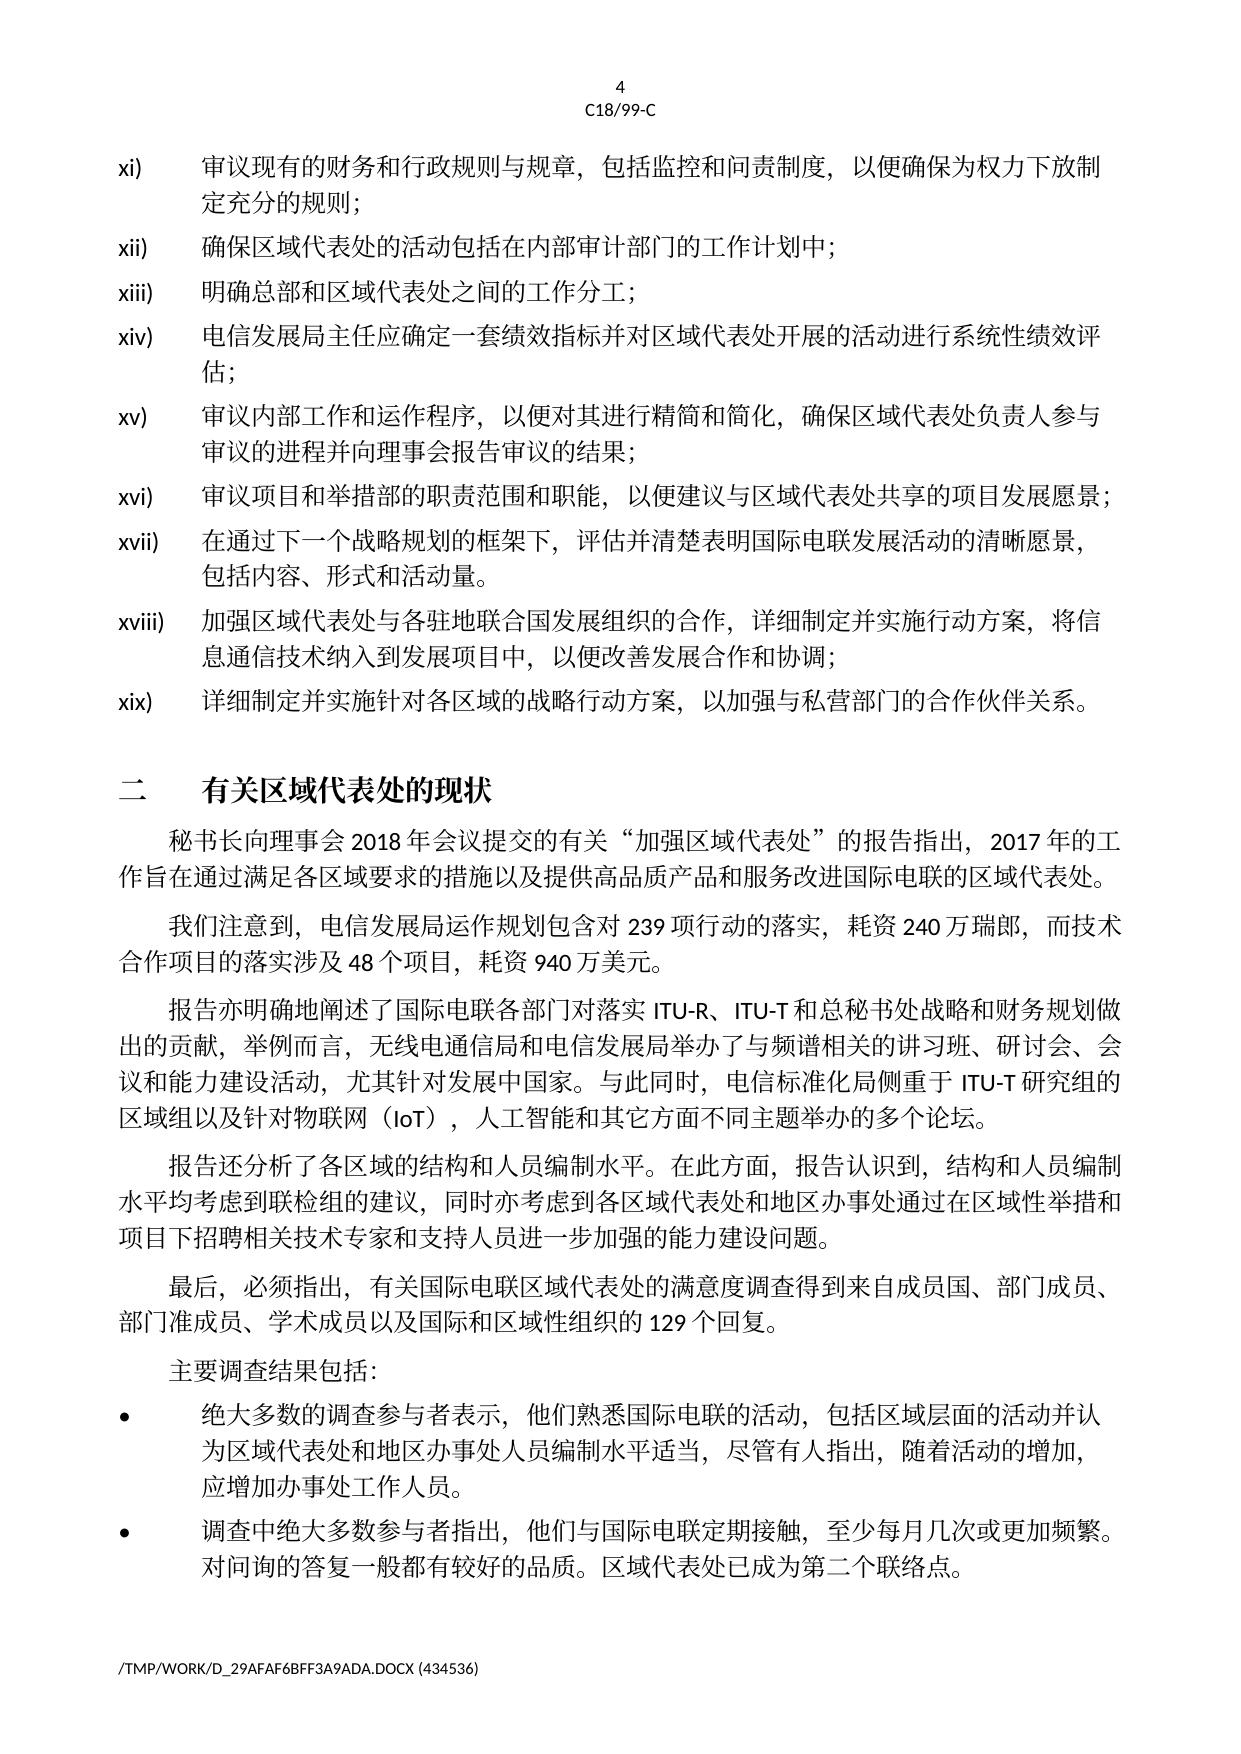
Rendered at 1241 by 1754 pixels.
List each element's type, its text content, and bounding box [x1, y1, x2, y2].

text 秘书长向理事会2018年会议提交的有关“加强区域代表处”的报告指出，2017年的工作旨在通过满足各区域要求的措施以及提供高品质产品和服务改进国际电联的区域代表处。 [118, 822, 1122, 894]
text • 绝大多数的调查参与者表示，他们熟悉国际电联的活动，包括区域层面的活动并认为区域代表处和地区办事处人员编制水平适当，尽管有人指出，随着活动的增加，应增加办事处工作人员。 [118, 1396, 1122, 1504]
text 报告还分析了各区域的结构和人员编制水平。在此方面，报告认识到，结构和人员编制水平均考虑到联检组的建议，同时亦考虑到各区域代表处和地区办事处通过在区域性举措和项目下招聘相关技术专家和支持人员进一步加强的能力建设问题。 [118, 1147, 1122, 1255]
text xviii) 加强区域代表处与各驻地联合国发展组织的合作，详细制定并实施行动方案，将信息通信技术纳入到发展项目中，以便改善发展合作和协调； [118, 601, 1122, 673]
text 主要调查结果包括： [118, 1352, 1122, 1387]
text 最后，必须指出，有关国际电联区域代表处的满意度调查得到来自成员国、部门成员、部门准成员、学术成员以及国际和区域性组织的129个回复。 [118, 1267, 1122, 1339]
text 报告亦明确地阐述了国际电联各部门对落实ITU-R、ITU-T和总秘书处战略和财务规划做出的贡献，举例而言，无线电通信局和电信发展局举办了与频谱相关的讲习班、研讨会、会议和能力建设活动，尤其针对发展中国家。与此同时，电信标准化局侧重于ITU-T研究组的区域组以及针对物联网（IoT），人工智能和其它方面不同主题举办的多个论坛。 [118, 991, 1122, 1134]
text xiii) 明确总部和区域代表处之间的工作分工； [118, 272, 1122, 308]
text 我们注意到，电信发展局运作规划包含对239项行动的落实，耗资240万瑞郎，而技术合作项目的落实涉及48个项目，耗资940万美元。 [118, 906, 1122, 978]
text xv) 审议内部工作和运作程序，以便对其进行精简和简化，确保区域代表处负责人参与审议的进程并向理事会报告审议的结果； [118, 397, 1122, 468]
text xiv) 电信发展局主任应确定一套绩效指标并对区域代表处开展的活动进行系统性绩效评估； [118, 316, 1122, 388]
text xii) 确保区域代表处的活动包括在内部审计部门的工作计划中； [118, 228, 1122, 264]
subtitle 二 有关区域代表处的现状 [118, 767, 1122, 809]
text • 调查中绝大多数参与者指出，他们与国际电联定期接触，至少每月几次或更加频繁。对问询的答复一般都有较好的品质。区域代表处已成为第二个联络点。 [118, 1512, 1122, 1584]
text xi) 审议现有的财务和行政规则与规章，包括监控和问责制度，以便确保为权力下放制定充分的规则； [118, 148, 1122, 219]
text xvii) 在通过下一个战略规划的框架下，评估并清楚表明国际电联发展活动的清晰愿景，包括内容、形式和活动量。 [118, 521, 1122, 593]
text xix) 详细制定并实施针对各区域的战略行动方案，以加强与私营部门的合作伙伴关系。 [118, 682, 1122, 717]
text xvi) 审议项目和举措部的职责范围和职能，以便建议与区域代表处共享的项目发展愿景； [118, 477, 1122, 513]
